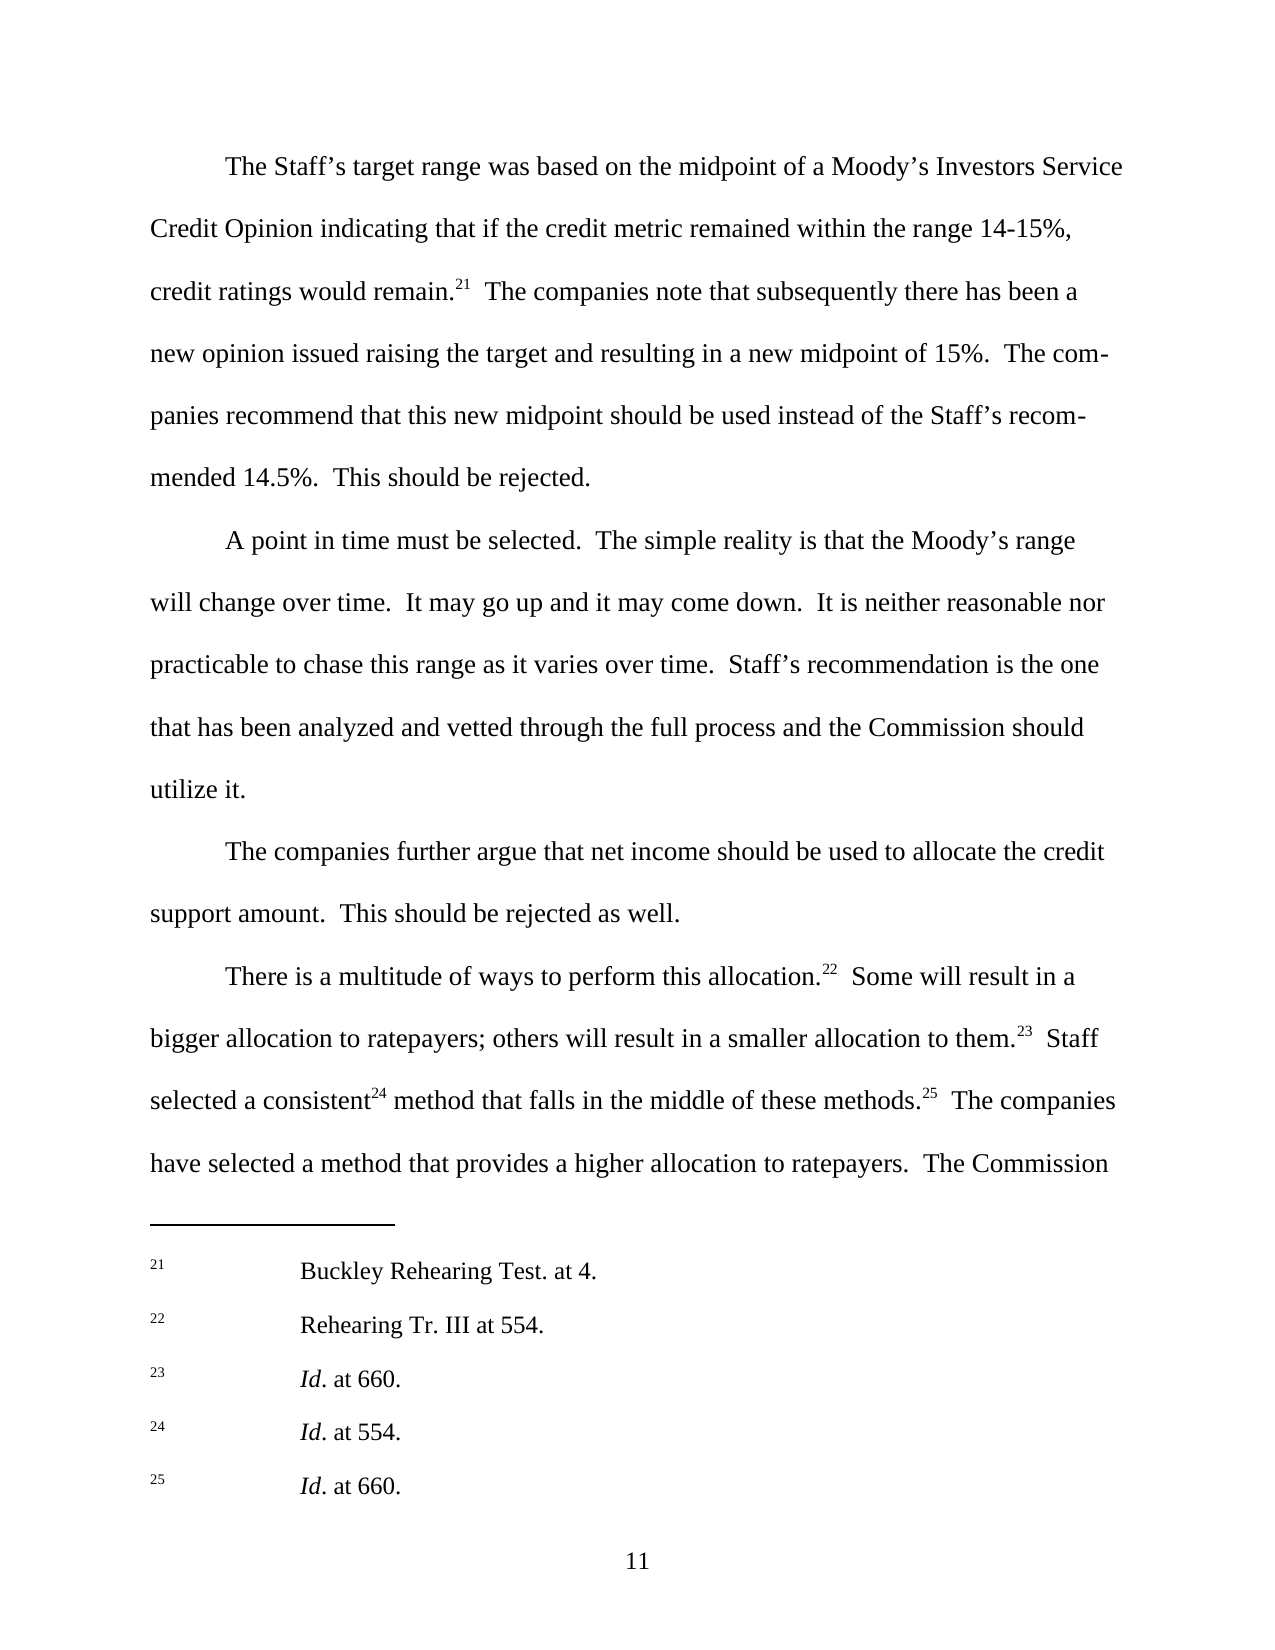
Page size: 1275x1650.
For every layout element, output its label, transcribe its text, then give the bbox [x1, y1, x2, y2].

text The Staff’s target range was based on the midpoint of a Moody’s Investors Service Credit Opinion indicating that if the credit metric remained within the range 14-15%, credit ratings would remain. The companies note that subsequently there has been a new opinion issued raising the target and resulting in a new midpoint of 15%. The companies recommend that this new midpoint should be used instead of the Staff’s recommended 14.5%. This should be rejected. [150, 150, 1125, 493]
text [150, 960, 1125, 1178]
text The companies further argue that net income should be used to allocate the credit support amount. This should be rejected as well. [150, 835, 1125, 929]
text A point in time must be selected. The simple reality is that the Moody’s range will change over time. It may go up and it may come down. It is neither reasonable nor practicable to chase this range as it varies over time. Staff’s recommendation is the one that has been analyzed and vetted through the full process and the Commission should utilize it. [150, 524, 1125, 804]
